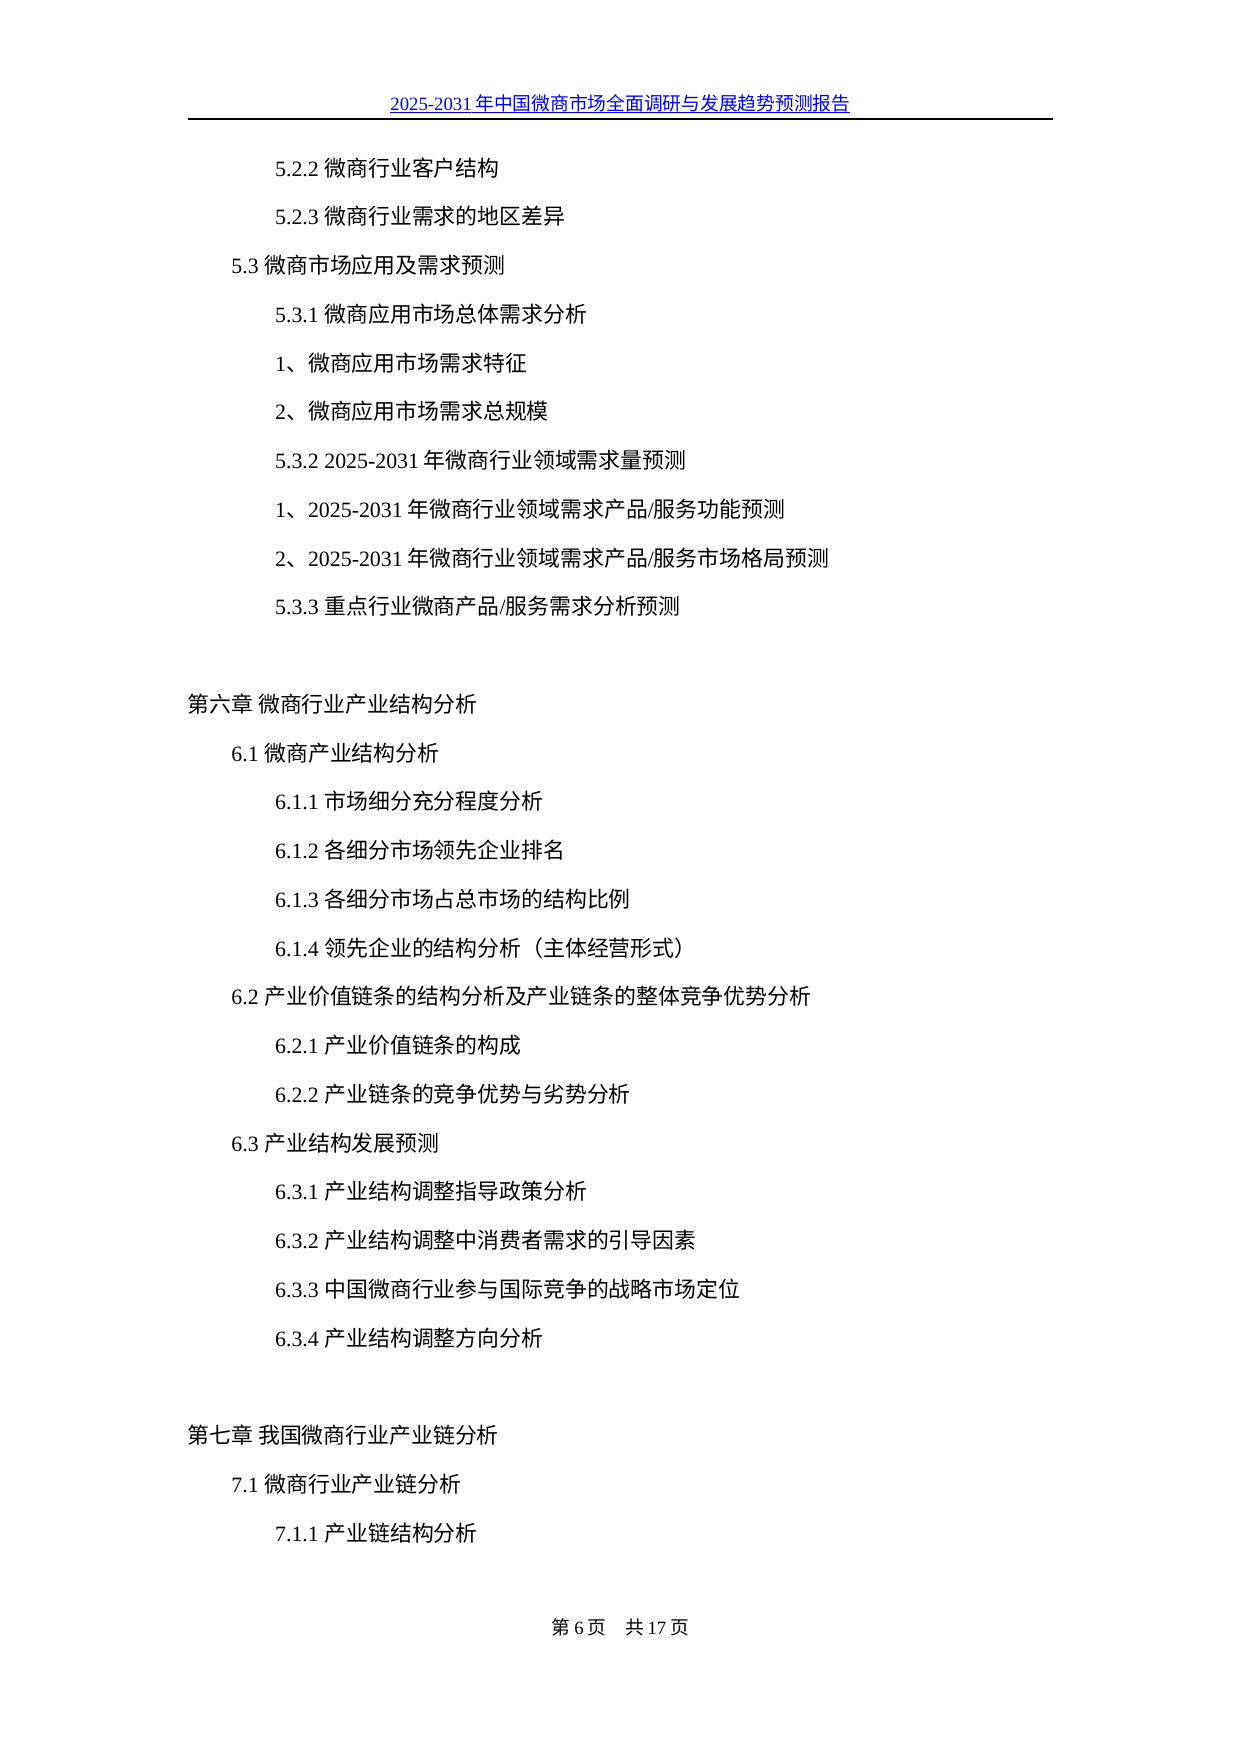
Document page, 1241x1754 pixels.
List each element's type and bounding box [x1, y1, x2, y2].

text [187, 150, 1053, 1548]
